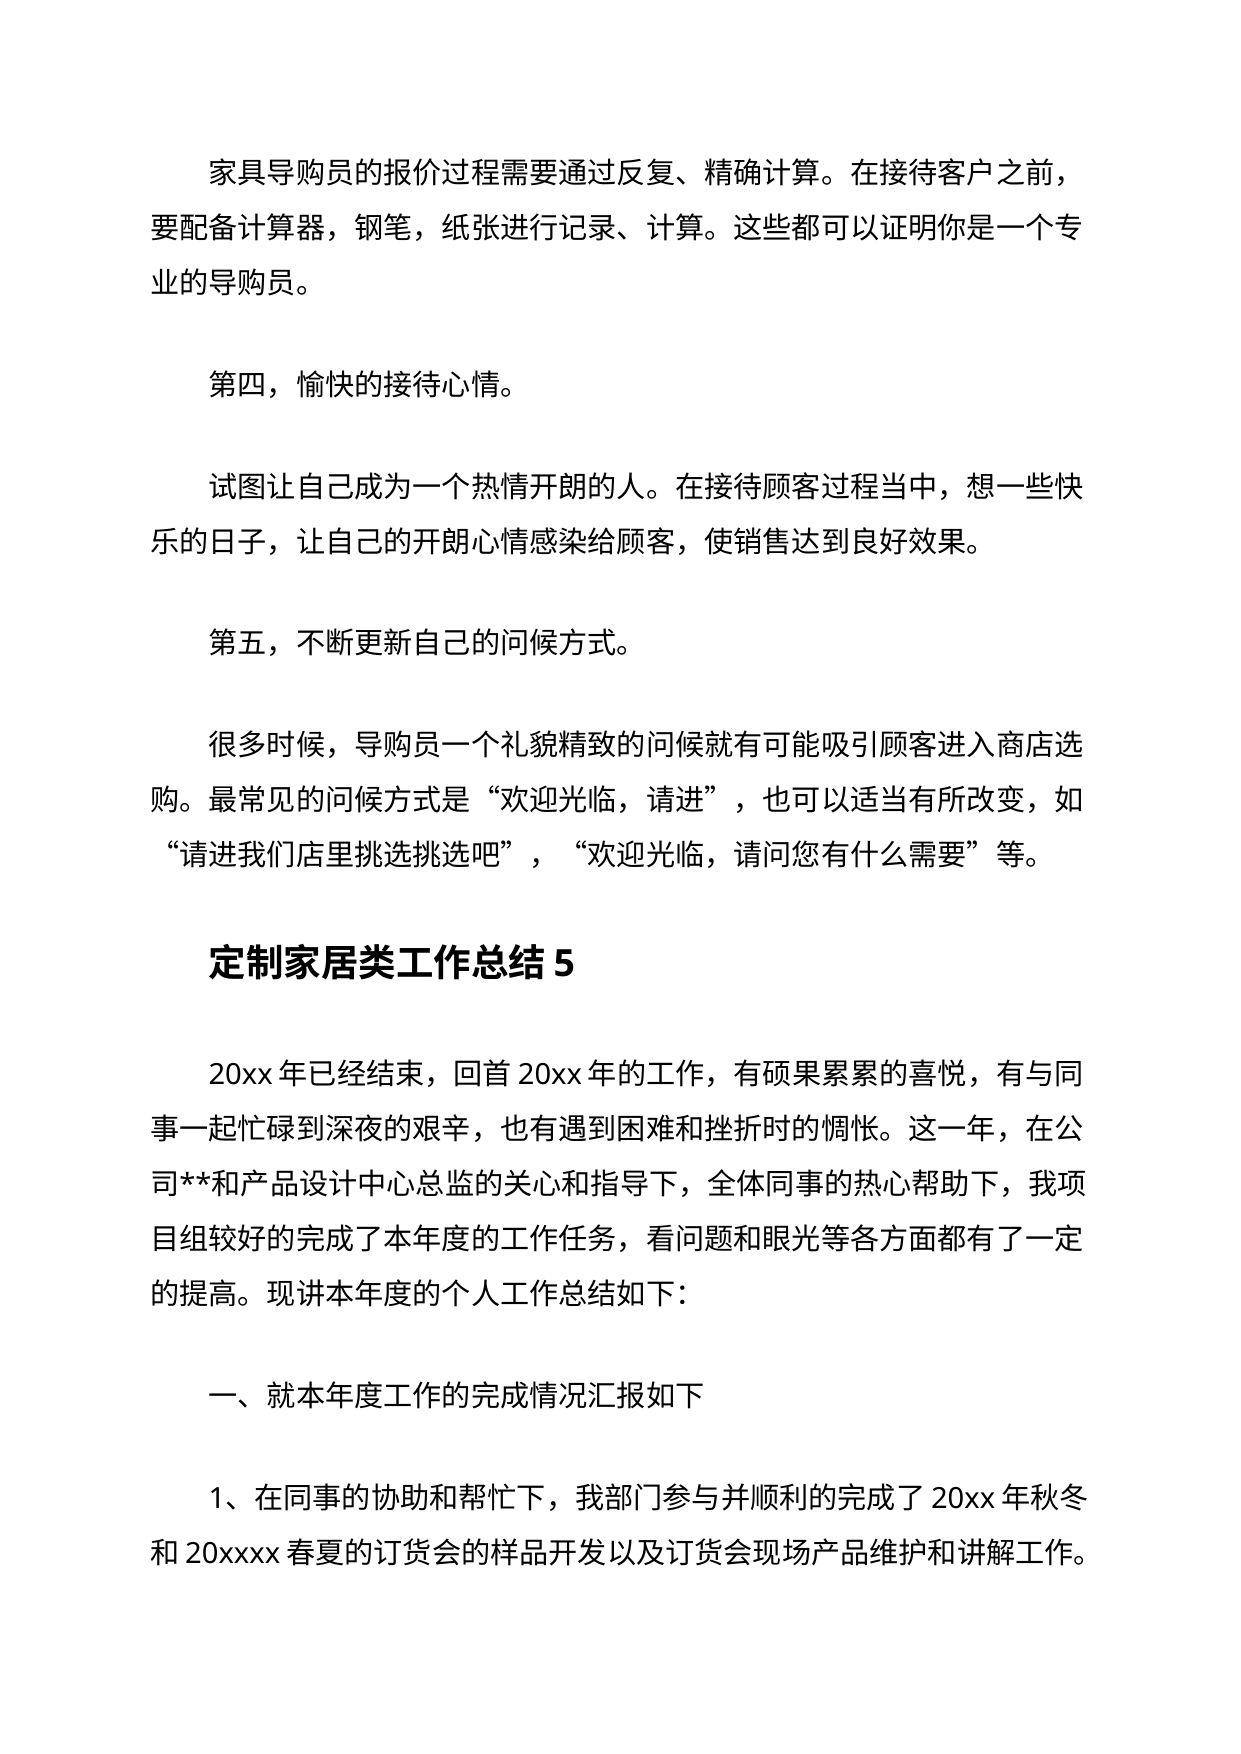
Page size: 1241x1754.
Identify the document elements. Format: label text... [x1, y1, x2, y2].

text 家具导购员的报价过程需要通过反复、精确计算。在接待客户之前，要配备计算器，钢笔，纸张进行记录、计算。这些都可以证明你是一个专业的导购员。 [150, 150, 1090, 302]
text 很多时候，导购员一个礼貌精致的问候就有可能吸引顾客进入商店选购。最常见的问候方式是“欢迎光临，请进”，也可以适当有所改变，如“请进我们店里挑选挑选吧”，“欢迎光临，请问您有什么需要”等。 [150, 722, 1090, 874]
text 第五，不断更新自己的问候方式。 [150, 620, 1090, 662]
text 定制家居类工作总结5 [150, 933, 1090, 988]
text 20xx年已经结束，回首20xx年的工作，有硕果累累的喜悦，有与同事一起忙碌到深夜的艰辛，也有遇到困难和挫折时的惆怅。这一年，在公司**和产品设计中心总监的关心和指导下，全体同事的热心帮助下，我项目组较好的完成了本年度的工作任务，看问题和眼光等各方面都有了一定的提高。现讲本年度的个人工作总结如下： [150, 1051, 1090, 1313]
text 试图让自己成为一个热情开朗的人。在接待顾客过程当中，想一些快乐的日子，让自己的开朗心情感染给顾客，使销售达到良好效果。 [150, 463, 1090, 561]
text 第四，愉快的接待心情。 [150, 362, 1090, 404]
text 一、就本年度工作的完成情况汇报如下 [150, 1372, 1090, 1415]
text 1、在同事的协助和帮忙下，我部门参与并顺利的完成了20xx年秋冬和20xxxx春夏的订货会的样品开发以及订货会现场产品维护和讲解工作。 [150, 1474, 1090, 1572]
